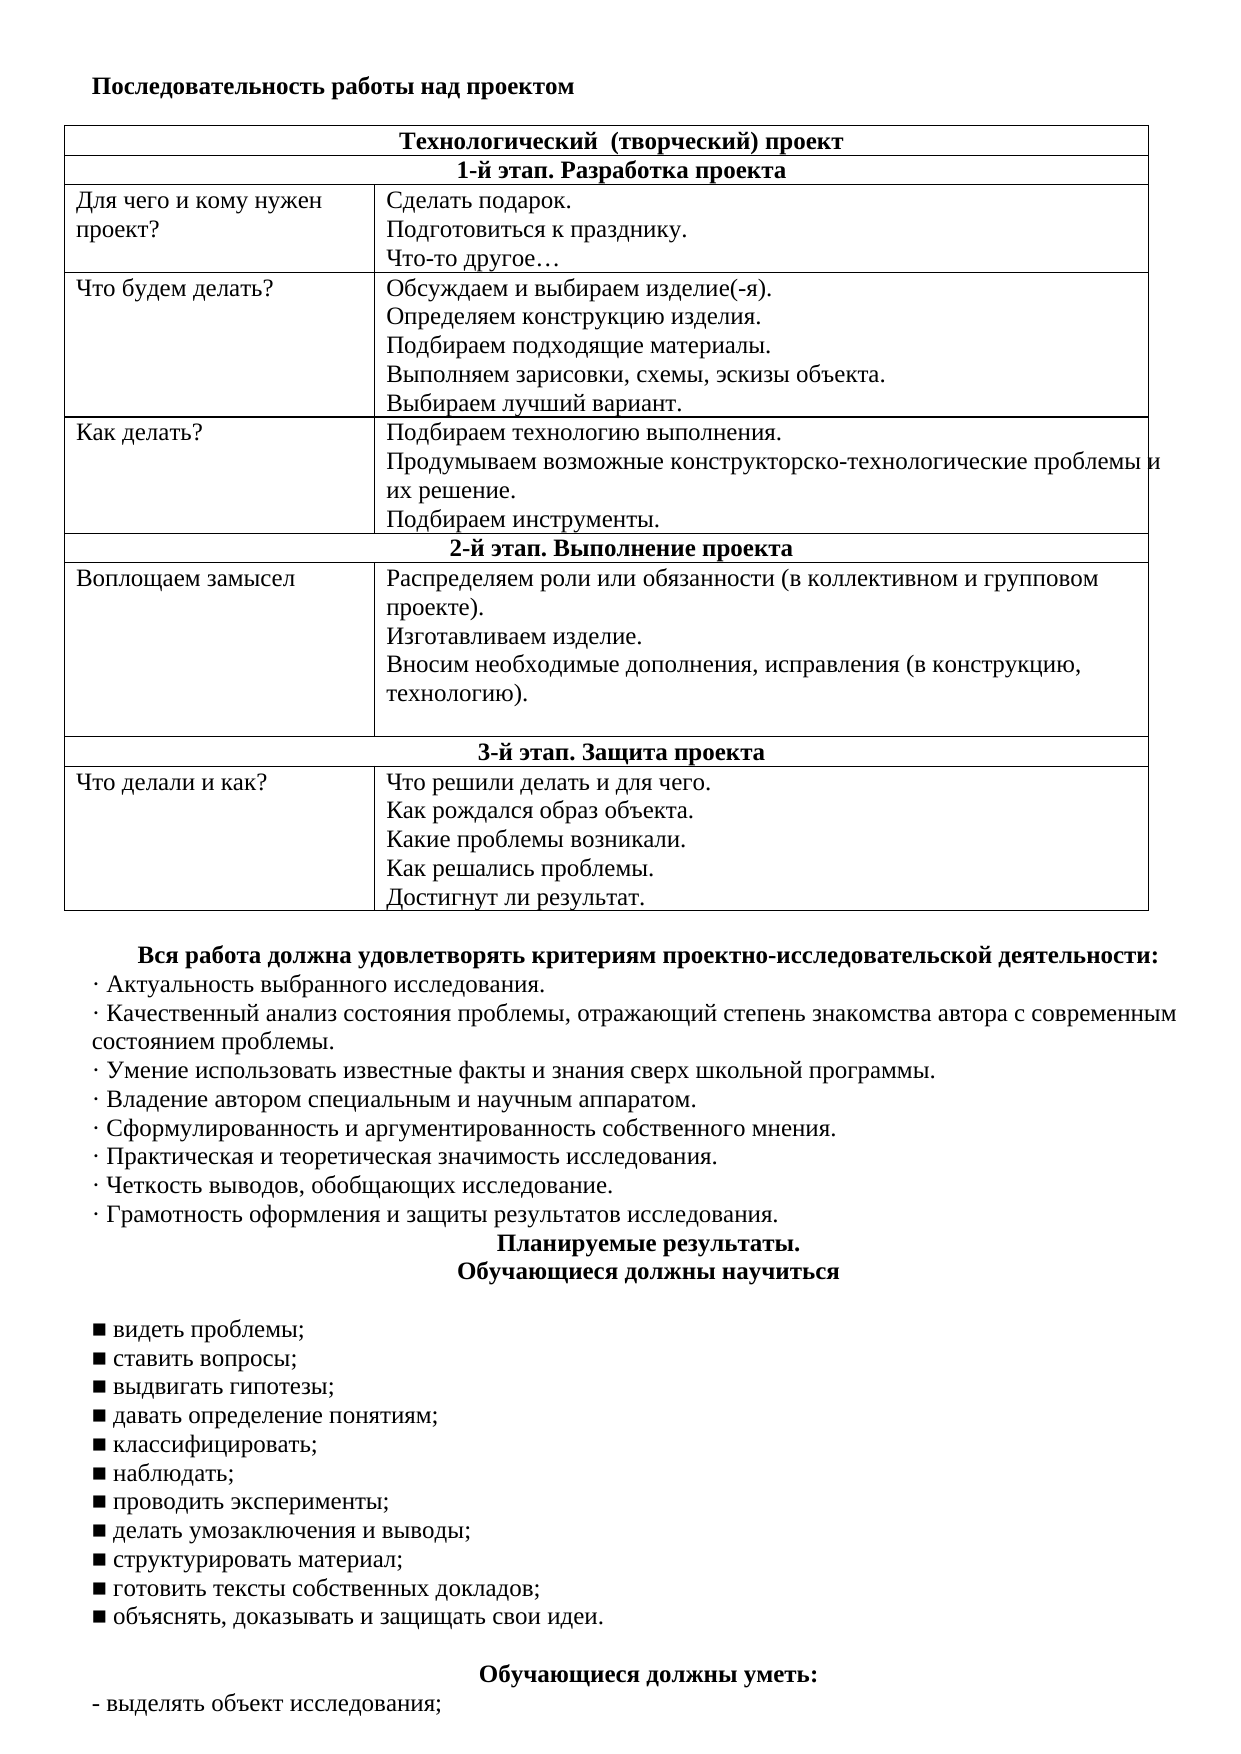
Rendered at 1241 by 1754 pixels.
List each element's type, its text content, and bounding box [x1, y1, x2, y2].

text · Грамотность оформления и защиты результатов исследования. [92, 1199, 1205, 1228]
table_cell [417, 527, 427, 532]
text ■ выдвигать гипотезы; [92, 1371, 1205, 1400]
text ■ структурировать материал; [92, 1544, 1205, 1573]
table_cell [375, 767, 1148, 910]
text Вся работа должна удовлетворять критериям проектно-исследовательской деятельности: [92, 940, 1205, 969]
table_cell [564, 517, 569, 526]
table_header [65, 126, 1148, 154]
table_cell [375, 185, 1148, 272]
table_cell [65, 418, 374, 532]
text ■ классифицировать; [92, 1429, 1205, 1458]
text ■ видеть проблемы; [92, 1314, 1205, 1343]
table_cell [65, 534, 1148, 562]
text Планируемые результаты. [92, 1228, 1205, 1256]
text ■ наблюдать; [92, 1458, 1205, 1486]
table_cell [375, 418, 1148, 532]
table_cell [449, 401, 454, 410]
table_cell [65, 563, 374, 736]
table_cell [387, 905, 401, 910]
text ■ ставить вопросы; [92, 1343, 1205, 1371]
text ■ давать определение понятиям; [92, 1400, 1205, 1429]
text Обучающиеся должны уметь: [92, 1659, 1205, 1688]
text · Четкость выводов, обобщающих исследование. [92, 1170, 1205, 1199]
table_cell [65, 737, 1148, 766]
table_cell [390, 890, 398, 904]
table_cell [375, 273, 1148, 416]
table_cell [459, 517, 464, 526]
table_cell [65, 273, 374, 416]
text ■ проводить эксперименты; [92, 1486, 1205, 1515]
text ■ объяснять, доказывать и защищать свои идеи. [92, 1601, 1205, 1630]
text · Владение автором специальным и научным аппаратом. [92, 1084, 1205, 1113]
text · Практическая и теоретическая значимость исследования. [92, 1141, 1205, 1170]
text Обучающиеся должны научиться [92, 1256, 1205, 1285]
text - выделять объект исследования; [92, 1688, 1205, 1716]
text · Актуальность выбранного исследования. [92, 969, 1205, 998]
text Последовательность работы над проектом [92, 71, 1205, 99]
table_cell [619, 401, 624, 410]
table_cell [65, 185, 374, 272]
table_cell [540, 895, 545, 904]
text · Сформулированность и аргументированность собственного мнения. [92, 1113, 1205, 1141]
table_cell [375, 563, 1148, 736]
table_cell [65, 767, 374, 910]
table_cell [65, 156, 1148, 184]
text ■ делать умозаключения и выводы; [92, 1515, 1205, 1544]
text ■ готовить тексты собственных докладов; [92, 1573, 1205, 1601]
text · Умение использовать известные факты и знания сверх школьной программы. [92, 1055, 1205, 1084]
text · Качественный анализ состояния проблемы, отражающий степень знакомства автора с современным состоянием проблемы. [92, 998, 1205, 1055]
